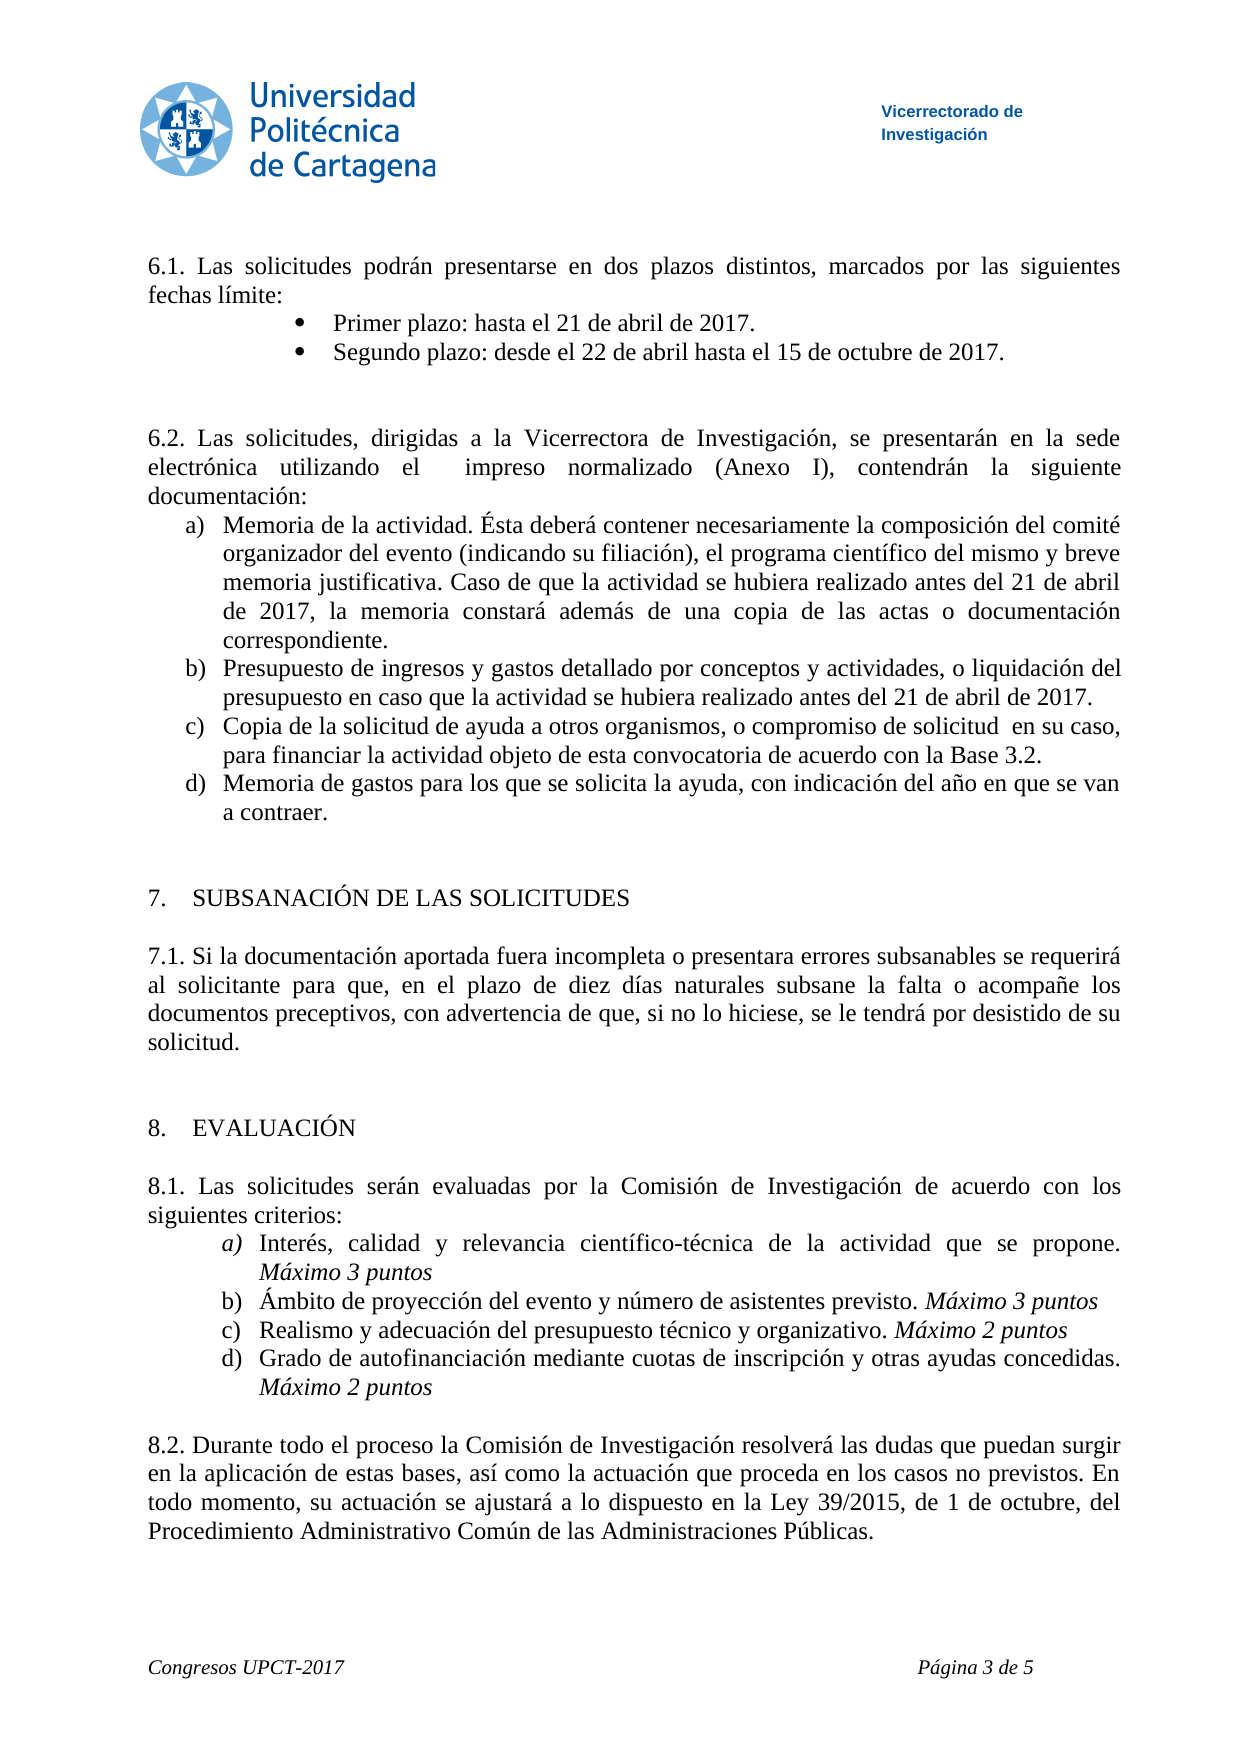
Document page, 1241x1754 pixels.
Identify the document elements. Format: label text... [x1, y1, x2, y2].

text 6.1. Las solicitudes podrán presentarse en dos plazos distintos, marcados por las siguientes fechas límite: [148, 251, 1122, 308]
list Presupuesto de ingresos y gastos detallado por conceptos y actividades, o liquidación del presupuesto en caso que la actividad se hubiera realizado antes del 21 de abril de 2017. [185, 653, 1122, 711]
picture [139, 82, 436, 183]
list Memoria de gastos para los que se solicita la ayuda, con indicación del año en que se van a contraer. [185, 768, 1122, 826]
text 7. Subsanación de las solicitudes [148, 883, 1122, 912]
list Memoria de la actividad. Ésta deberá contener necesariamente la composición del comité organizador del evento (indicando su filiación), el programa científico del mismo y breve memoria justificativa. Caso de que la actividad se hubiera realizado antes del 21 de abril de 2017, la memoria constará además de una copia de las actas o documentación correspondiente. [185, 510, 1122, 653]
list Segundo plazo: desde el 22 de abril hasta el 15 de octubre de 2017. [295, 337, 1122, 366]
text 8. Evaluación [148, 1113, 1122, 1142]
text 6.2. Las solicitudes, dirigidas a la Vicerrectora de Investigación, se presentarán en la sede electrónica utilizando el impreso normalizado (Anexo I), contendrán la siguiente documentación: [148, 423, 1122, 510]
text 8.1. Las solicitudes serán evaluadas por la Comisión de Investigación de acuerdo con los siguientes criterios: [148, 1171, 1122, 1228]
list Grado de autofinanciación mediante cuotas de inscripción y otras ayudas concedidas. Máximo 2 puntos [221, 1343, 1122, 1401]
list Realismo y adecuación del presupuesto técnico y organizativo. Máximo 2 puntos [221, 1315, 1122, 1343]
list Ámbito de proyección del evento y número de asistentes previsto. Máximo 3 puntos [221, 1286, 1122, 1315]
list Interés, calidad y relevancia científico-técnica de la actividad que se propone. Máximo 3 puntos [221, 1228, 1122, 1286]
list Copia de la solicitud de ayuda a otros organismos, o compromiso de solicitud en su caso, para financiar la actividad objeto de esta convocatoria de acuerdo con la Base 3.2. [185, 711, 1122, 768]
text 7.1. Si la documentación aportada fuera incompleta o presentara errores subsanables se requerirá al solicitante para que, en el plazo de diez días naturales subsane la falta o acompañe los documentos preceptivos, con advertencia de que, si no lo hiciese, se le tendrá por desistido de su solicitud. [148, 941, 1122, 1056]
text 8.2. Durante todo el proceso la Comisión de Investigación resolverá las dudas que puedan surgir en la aplicación de estas bases, así como la actuación que proceda en los casos no previstos. En todo momento, su actuación se ajustará a lo dispuesto en la Ley 39/2015, de 1 de octubre, del Procedimiento Administrativo Común de las Administraciones Públicas. [148, 1430, 1122, 1545]
list Primer plazo: hasta el 21 de abril de 2017. [295, 308, 1122, 337]
